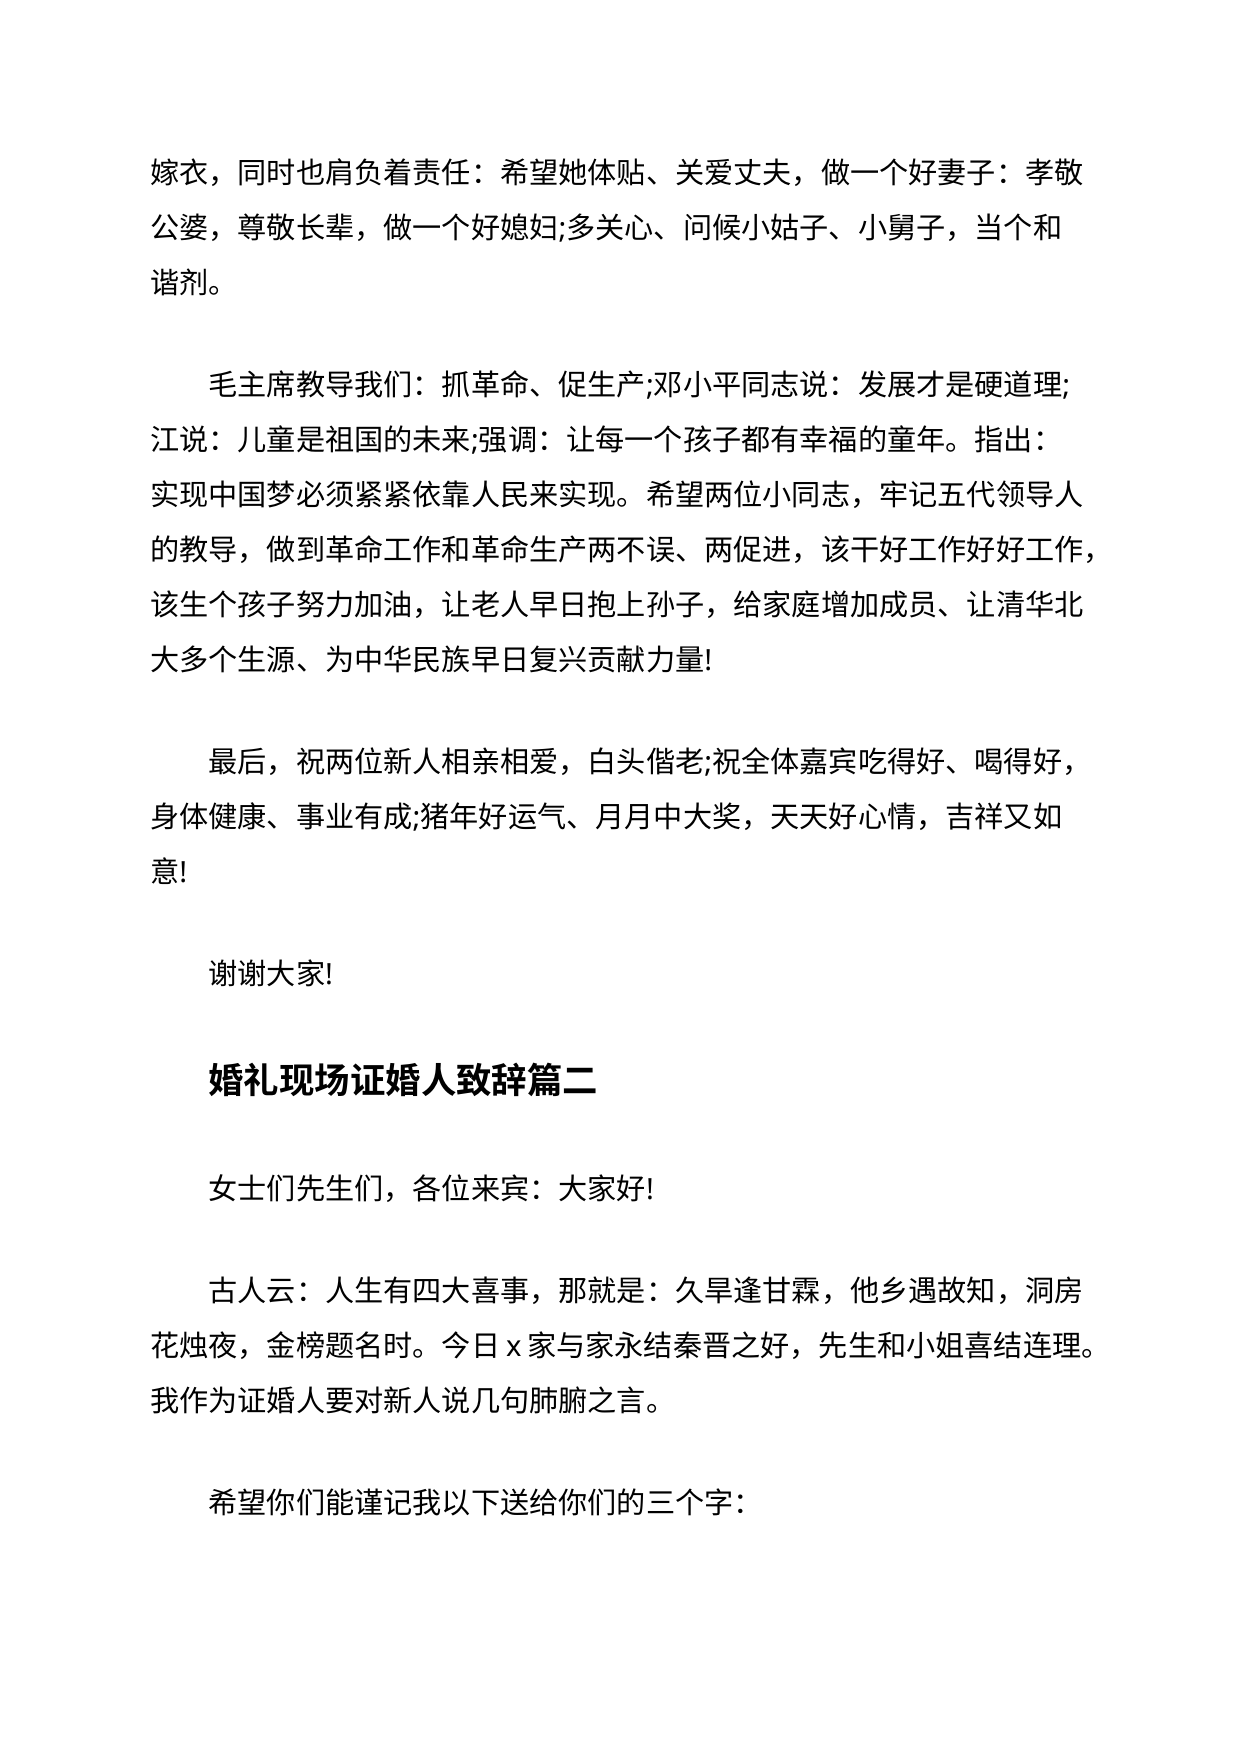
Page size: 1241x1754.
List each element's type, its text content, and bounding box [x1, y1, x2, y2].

text 谢谢大家! [150, 950, 1090, 993]
text 女士们先生们，各位来宾：大家好! [150, 1166, 1090, 1208]
text 希望你们能谨记我以下送给你们的三个字： [150, 1479, 1090, 1522]
text 最后，祝两位新人相亲相爱，白头偕老;祝全体嘉宾吃得好、喝得好，身体健康、事业有成;猪年好运气、月月中大奖，天天好心情，吉祥又如意! [150, 738, 1090, 891]
text 毛主席教导我们：抓革命、促生产;邓小平同志说：发展才是硬道理;江说：儿童是祖国的未来;强调：让每一个孩子都有幸福的童年。指出：实现中国梦必须紧紧依靠人民来实现。希望两位小同志，牢记五代领导人的教导，做到革命工作和革命生产两不误、两促进，该干好工作好好工作，该生个孩子努力加油，让老人早日抱上孙子，给家庭增加成员、让清华北大多个生源、为中华民族早日复兴贡献力量! [150, 362, 1090, 679]
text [150, 150, 1090, 302]
text 婚礼现场证婚人致辞篇二 [150, 1052, 1090, 1103]
text 古人云：人生有四大喜事，那就是：久旱逢甘霖，他乡遇故知，洞房花烛夜，金榜题名时。今日x家与家永结秦晋之好，先生和小姐喜结连理。我作为证婚人要对新人说几句肺腑之言。 [150, 1268, 1090, 1420]
